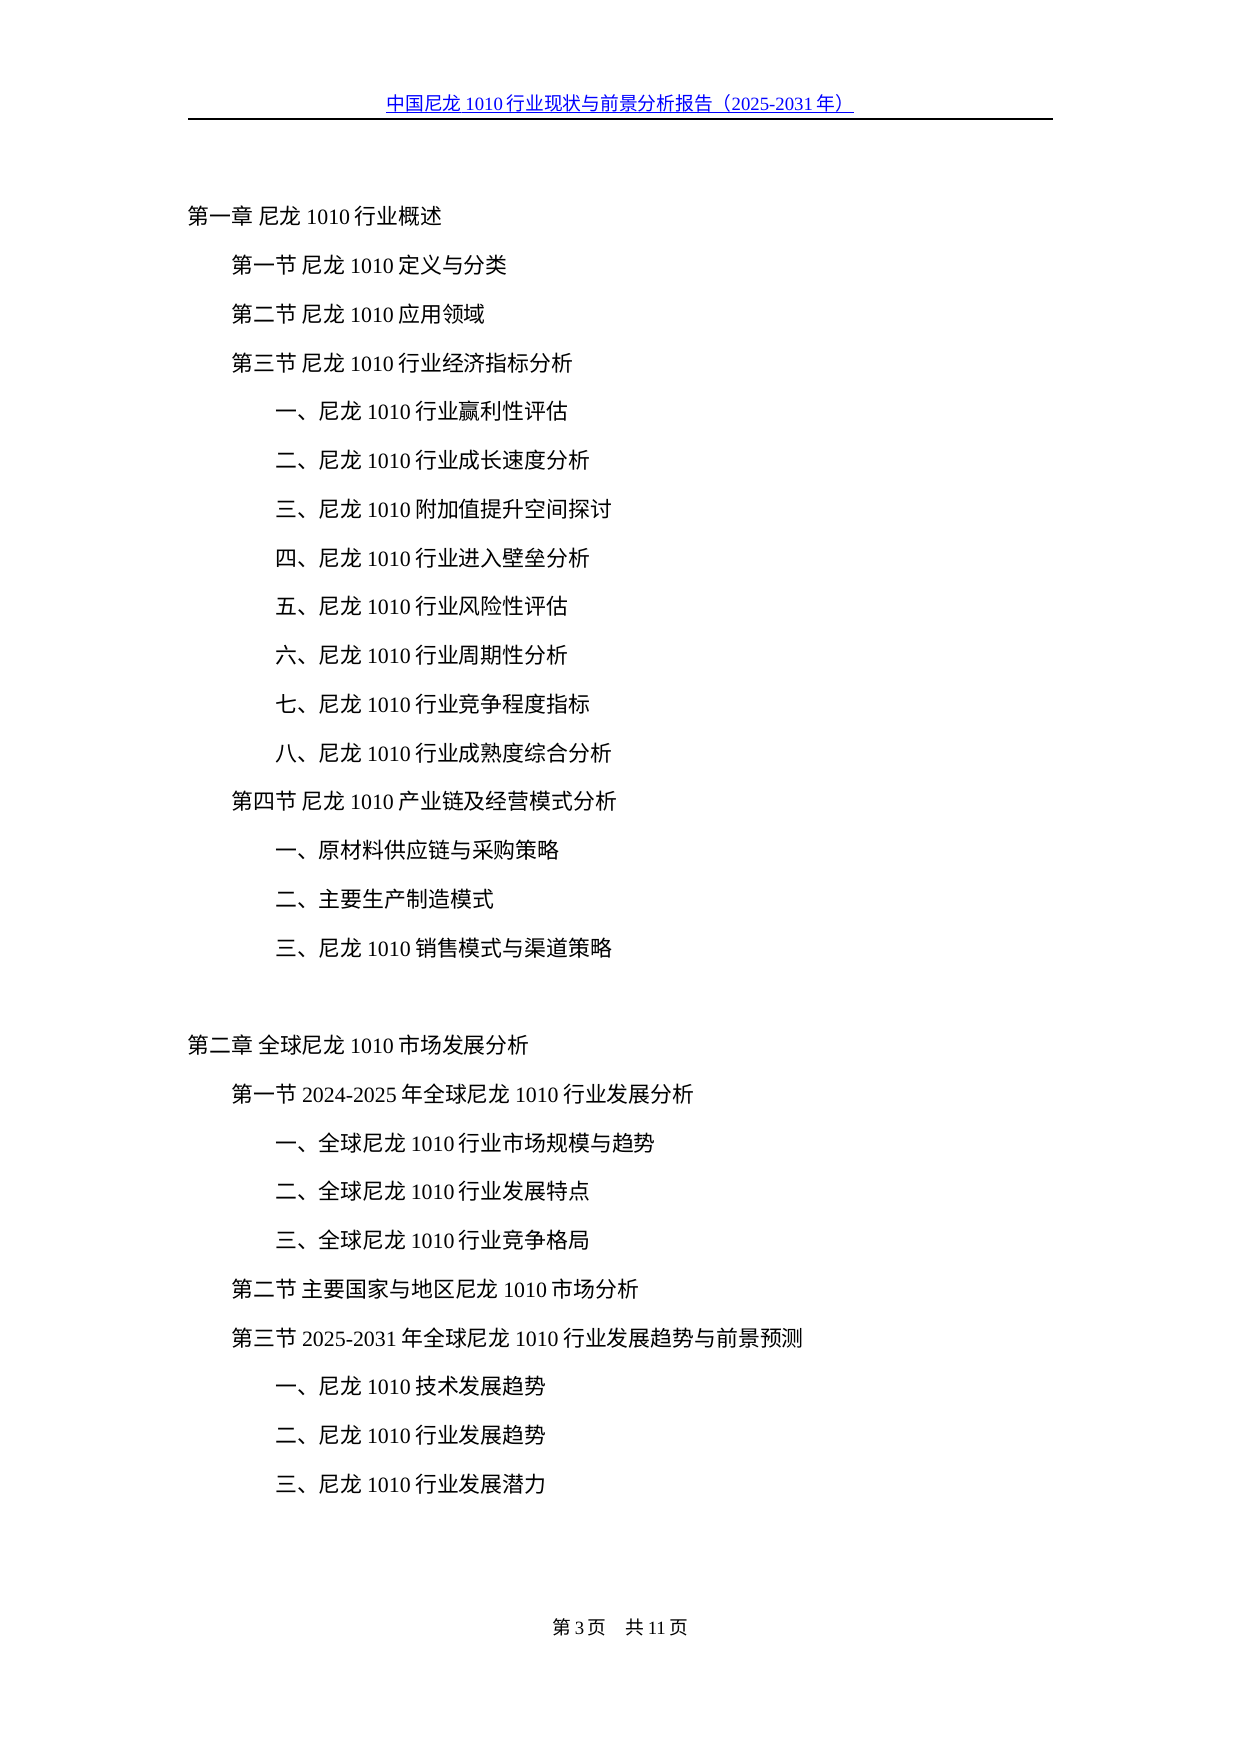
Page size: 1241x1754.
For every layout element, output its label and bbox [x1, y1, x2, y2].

text [187, 150, 1053, 1499]
